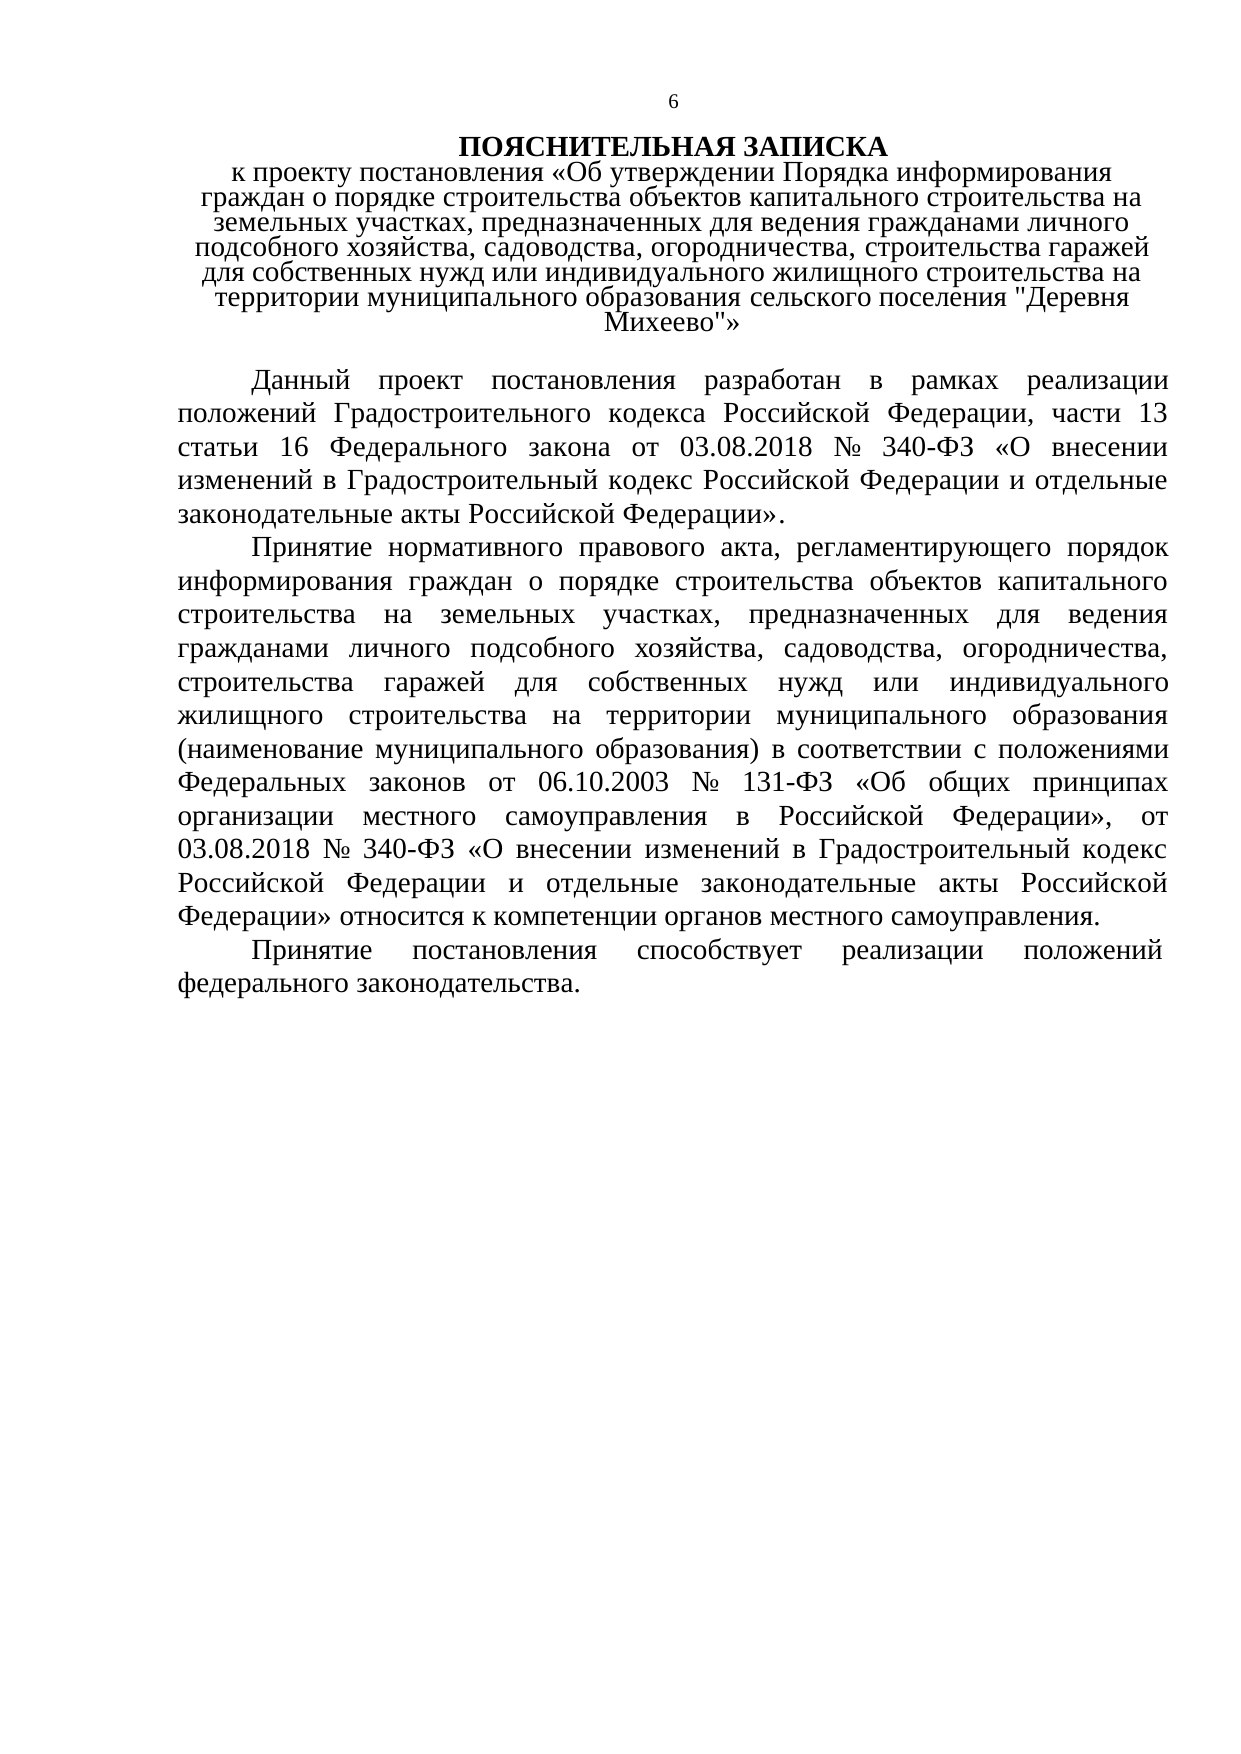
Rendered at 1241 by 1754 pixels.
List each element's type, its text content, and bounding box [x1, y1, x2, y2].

text Принятие постановления способствует реализации положений федерального законодательства. [177, 932, 1163, 999]
text к проекту постановления «Об утверждении Порядка информирования граждан о порядке строительства объектов капитального строительства на земельных участках, предназначенных для ведения гражданами личного подсобного хозяйства, садоводства, огородничества, строительства гаражей для собственных нужд или индивидуального жилищного строительства на территории муниципального образования сельского поселения "Деревня Михеево"» [177, 162, 1167, 337]
text Данный проект постановления разработан в рамках реализации положений Градостроительного кодекса Российской Федерации, части 13 статьи 16 Федерального закона от 03.08.2018 № 340-ФЗ «О внесении изменений в Градостроительный кодекс Российской Федерации и отдельные законодательные акты Российской Федерации». [177, 362, 1169, 529]
text Принятие нормативного правового акта, регламентирующего порядок информирования граждан о порядке строительства объектов капитального строительства на земельных участках, предназначенных для ведения гражданами личного подсобного хозяйства, садоводства, огородничества, строительства гаражей для собственных нужд или индивидуального жилищного строительства на территории муниципального образования (наименование муниципального образования) в соответствии с положениями Федеральных законов от 06.10.2003 № 131-ФЗ «Об общих принципах организации местного самоуправления в Российской Федерации», от 03.08.2018 № 340-ФЗ «О внесении изменений в Градостроительный кодекс Российской Федерации и отдельные законодательные акты Российской Федерации» относится к компетенции органов местного самоуправления. [177, 529, 1169, 932]
text ПОЯСНИТЕЛЬНАЯ ЗАПИСКА [177, 137, 1169, 162]
